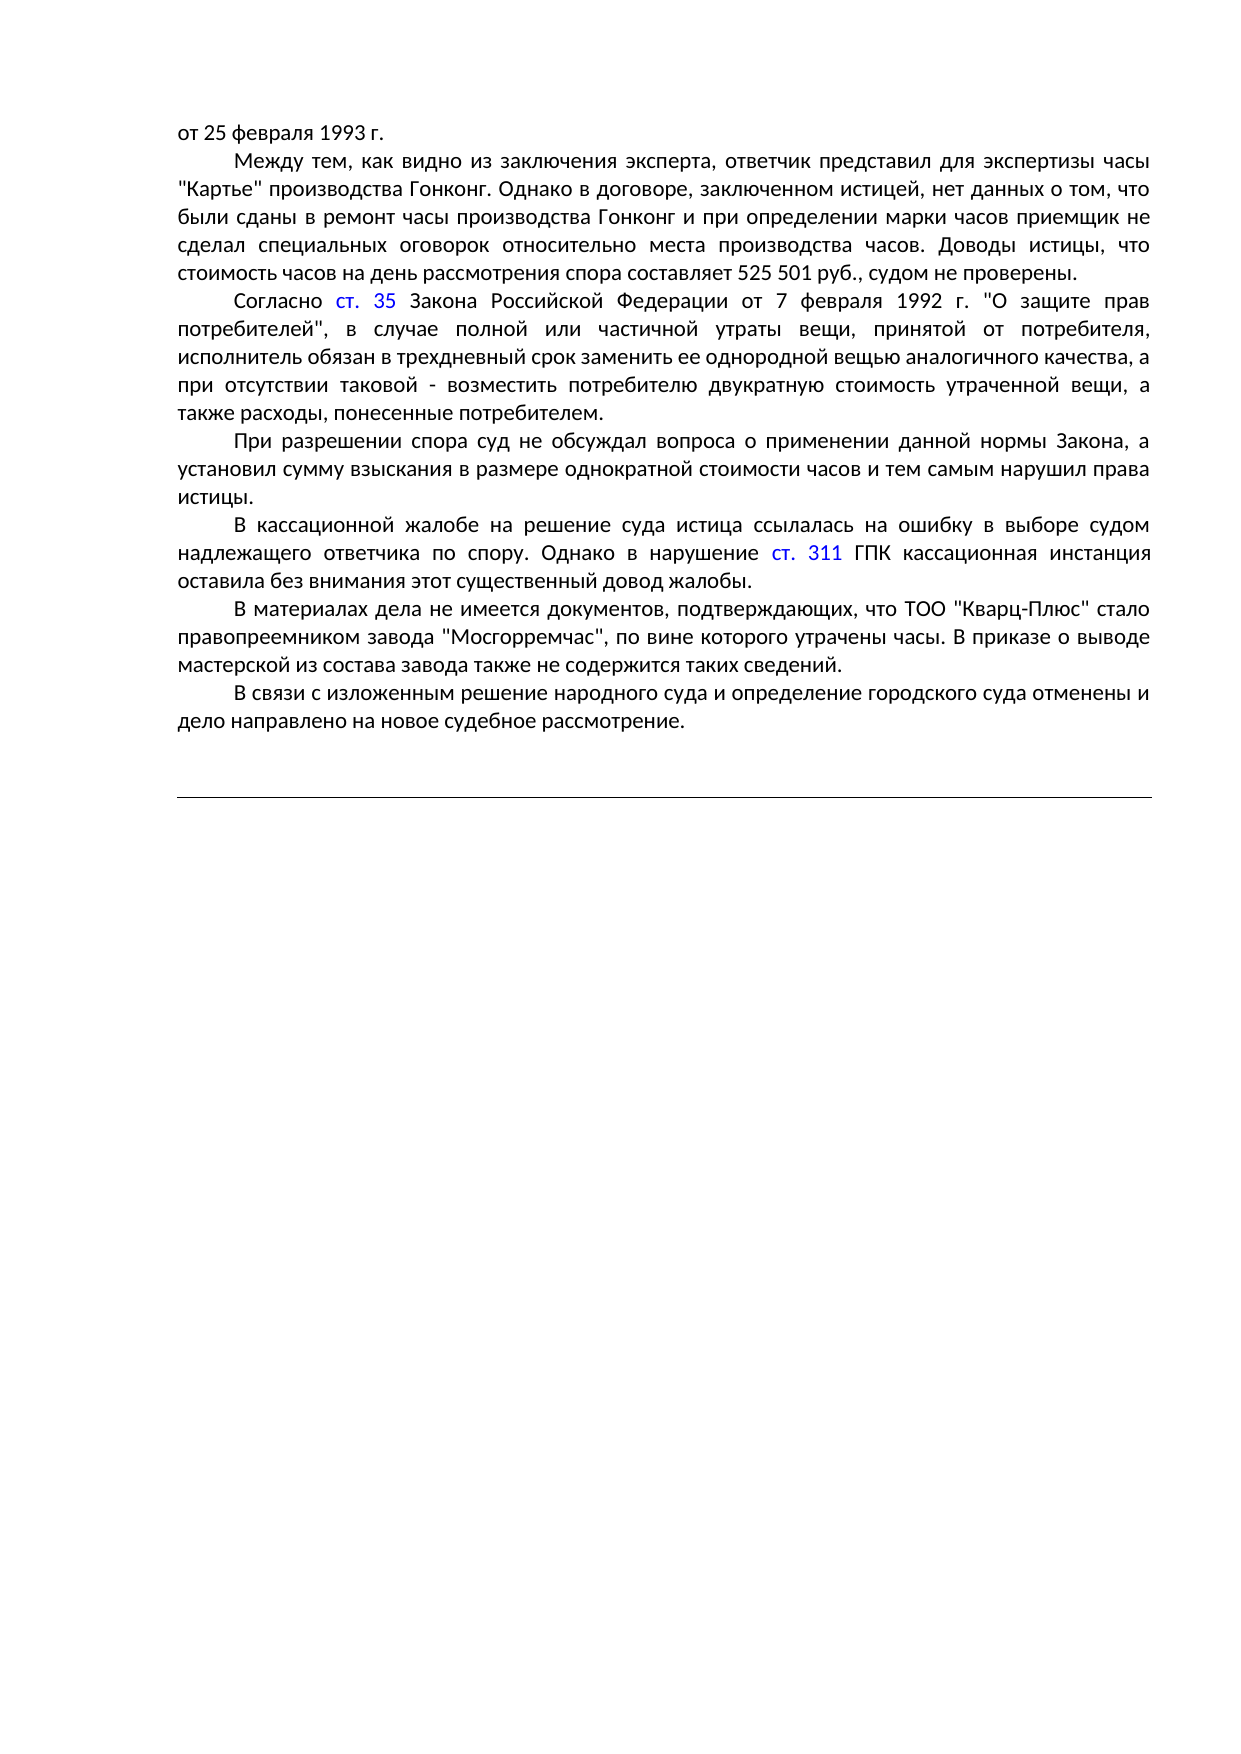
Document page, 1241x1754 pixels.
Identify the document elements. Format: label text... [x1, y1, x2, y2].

text Согласно ст. 35 Закона Российской Федерации от 7 февраля 1992 г. "О защите прав потребителей", в случае полной или частичной утраты вещи, принятой от потребителя, исполнитель обязан в трехдневный срок заменить ее однородной вещью аналогичного качества, а при отсутствии таковой - возместить потребителю двукратную стоимость утраченной вещи, а также расходы, понесенные потребителем. [177, 286, 1152, 426]
text Между тем, как видно из заключения эксперта, ответчик представил для экспертизы часы "Картье" производства Гонконг. Однако в договоре, заключенном истицей, нет данных о том, что были сданы в ремонт часы производства Гонконг и при определении марки часов приемщик не сделал специальных оговорок относительно места производства часов. Доводы истицы, что стоимость часов на день рассмотрения спора составляет 525 501 руб., судом не проверены. [177, 146, 1152, 286]
text При разрешении спора суд не обсуждал вопроса о применении данной нормы Закона, а установил сумму взыскания в размере однократной стоимости часов и тем самым нарушил права истицы. [177, 426, 1152, 510]
text В материалах дела не имеется документов, подтверждающих, что ТОО "Кварц-Плюс" стало правопреемником завода "Мосгорремчас", по вине которого утрачены часы. В приказе о выводе мастерской из состава завода также не содержится таких сведений. [177, 594, 1152, 678]
text В кассационной жалобе на решение суда истица ссылалась на ошибку в выборе судом надлежащего ответчика по спору. Однако в нарушение ст. 311 ГПК кассационная инстанция оставила без внимания этот существенный довод жалобы. [177, 510, 1152, 594]
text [177, 118, 1152, 146]
text В связи с изложенным решение народного суда и определение городского суда отменены и дело направлено на новое судебное рассмотрение. [177, 678, 1152, 734]
